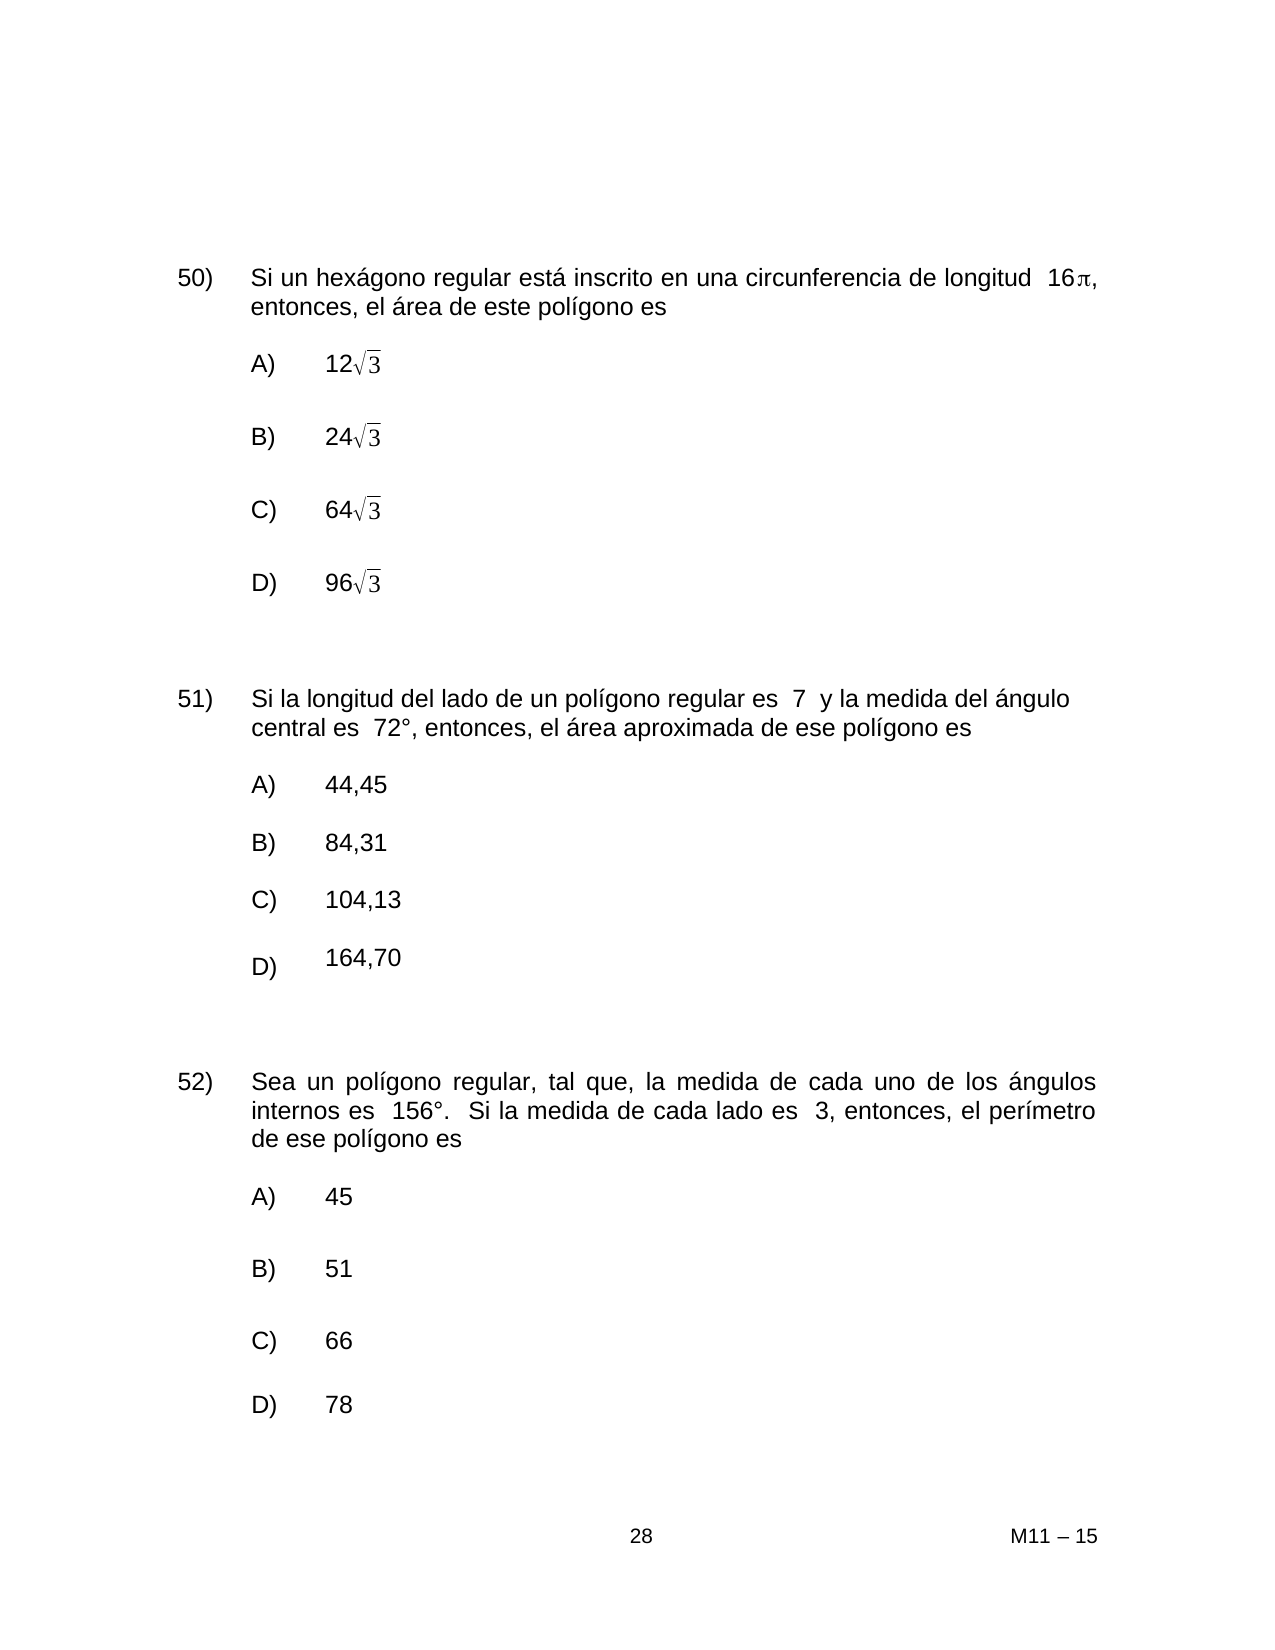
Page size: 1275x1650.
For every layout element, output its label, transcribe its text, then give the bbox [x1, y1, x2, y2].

list 24 [251, 422, 1098, 452]
list 12 [251, 349, 1098, 379]
text A) 44,45 [177, 770, 1098, 799]
text 51) Si la longitud del lado de un polígono regular es 7 y la medida del ángulo central es 72°, entonces, el área aproximada de ese polígono es [177, 684, 1098, 741]
text 52) Sea un polígono regular, tal que, la medida de cada uno de los ángulos internos es 156°. Si la medida de cada lado es 3, entonces, el perímetro de ese polígono es [177, 1067, 1098, 1153]
list 45 [251, 1182, 1098, 1211]
text 50) Si un hexágono regular está inscrito en una circunferencia de longitud 16, entonces, el área de este polígono es [177, 263, 1098, 320]
list 64 [251, 495, 1098, 524]
list 51 [251, 1254, 1098, 1283]
list 66 [251, 1326, 1098, 1354]
list 96 [251, 568, 1098, 597]
text B) 84,31 [177, 827, 1098, 856]
text D) 164,70 [177, 942, 1098, 981]
text C) 104,13 [177, 885, 1098, 914]
list 78 [251, 1390, 1098, 1419]
